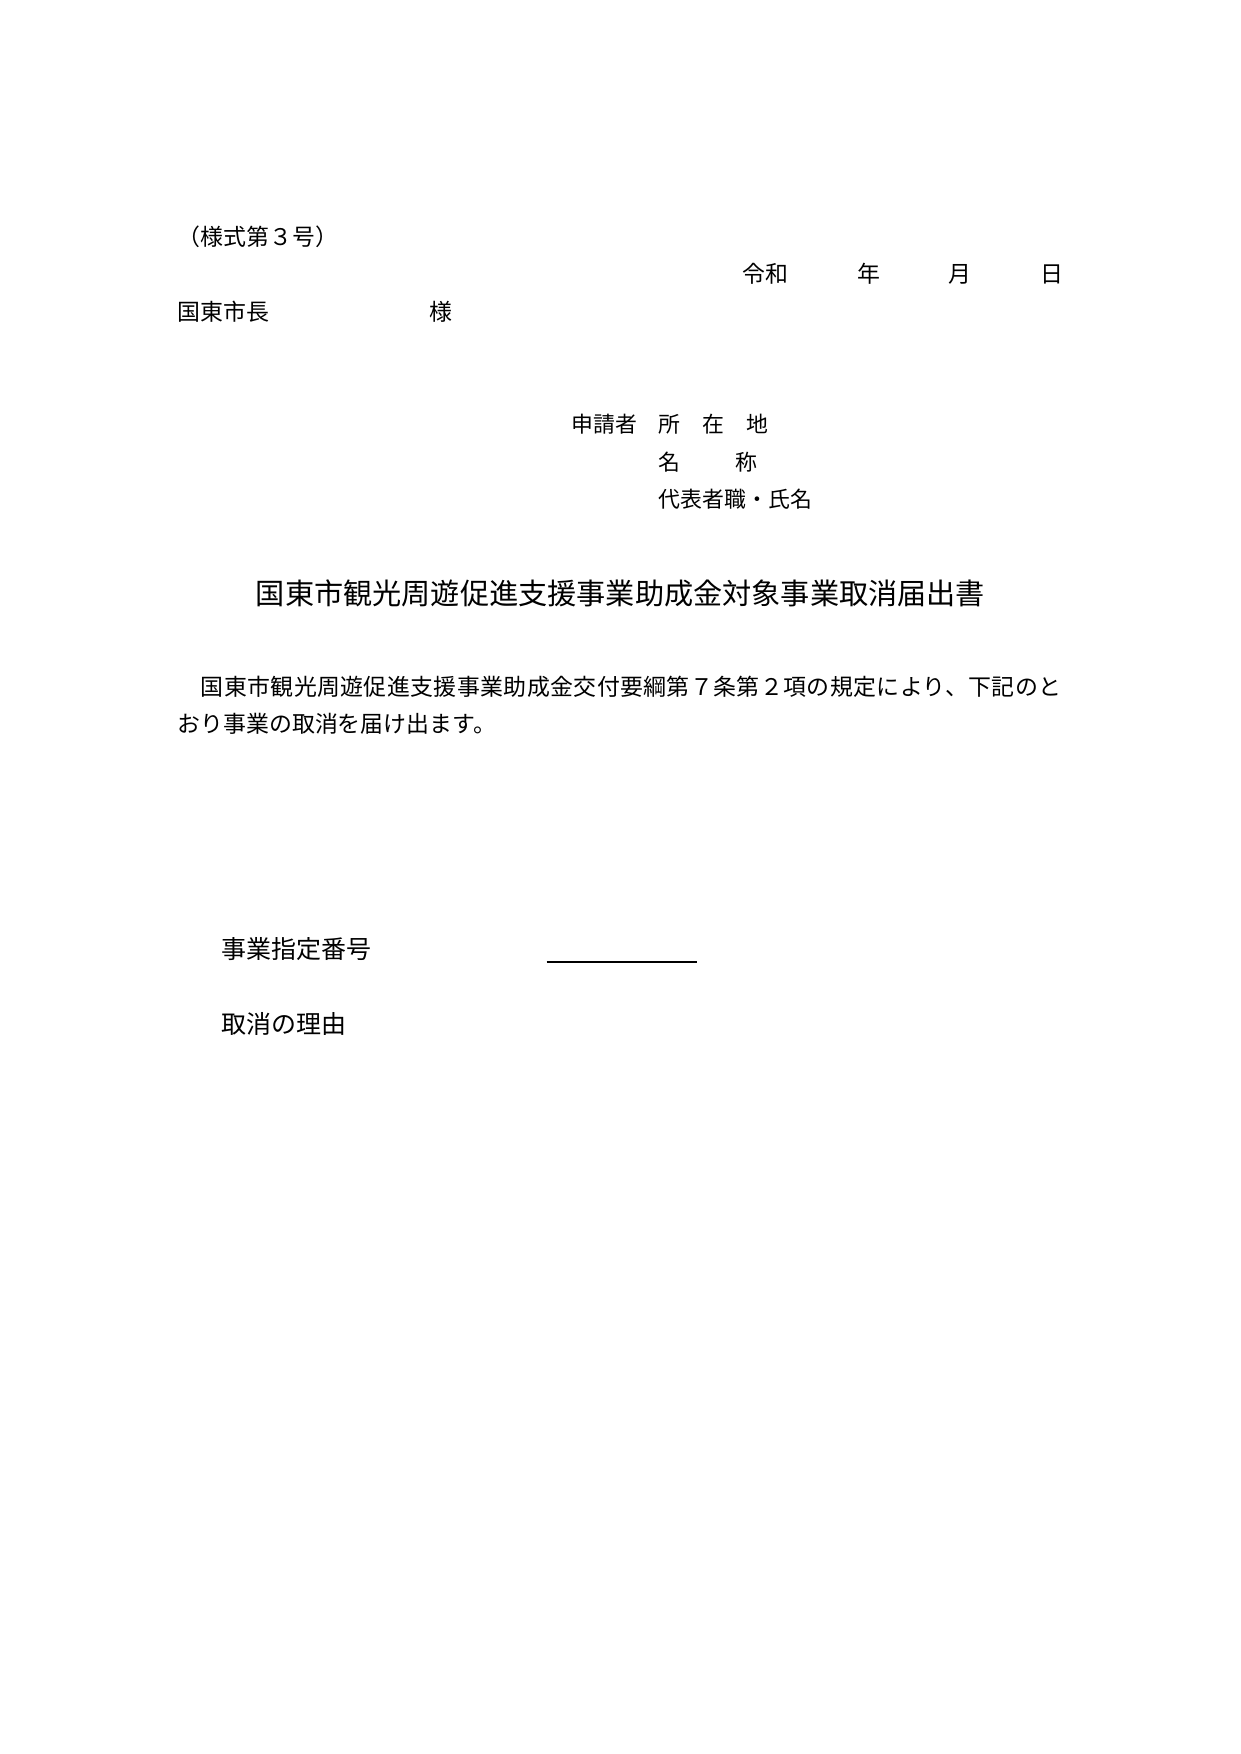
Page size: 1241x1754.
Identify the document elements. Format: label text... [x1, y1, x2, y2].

text （様式第３号） [177, 217, 1063, 254]
text 代表者職・氏名 [177, 479, 1063, 517]
text 名称 [177, 442, 1063, 479]
text 取消の理由 [177, 1004, 1063, 1042]
text 申請者 所在地 [177, 404, 1063, 442]
text 国東市観光周遊促進支援事業助成金交付要綱第７条第２項の規定により、下記のとおり事業の取消を届け出ます。 [177, 667, 1063, 742]
text 国東市観光周遊促進支援事業助成金対象事業取消届出書 [177, 554, 1063, 629]
text 事業指定番号 [177, 929, 1063, 967]
text 国東市長 様 [177, 292, 1063, 329]
text 令和 年 月 日 [177, 254, 1063, 292]
